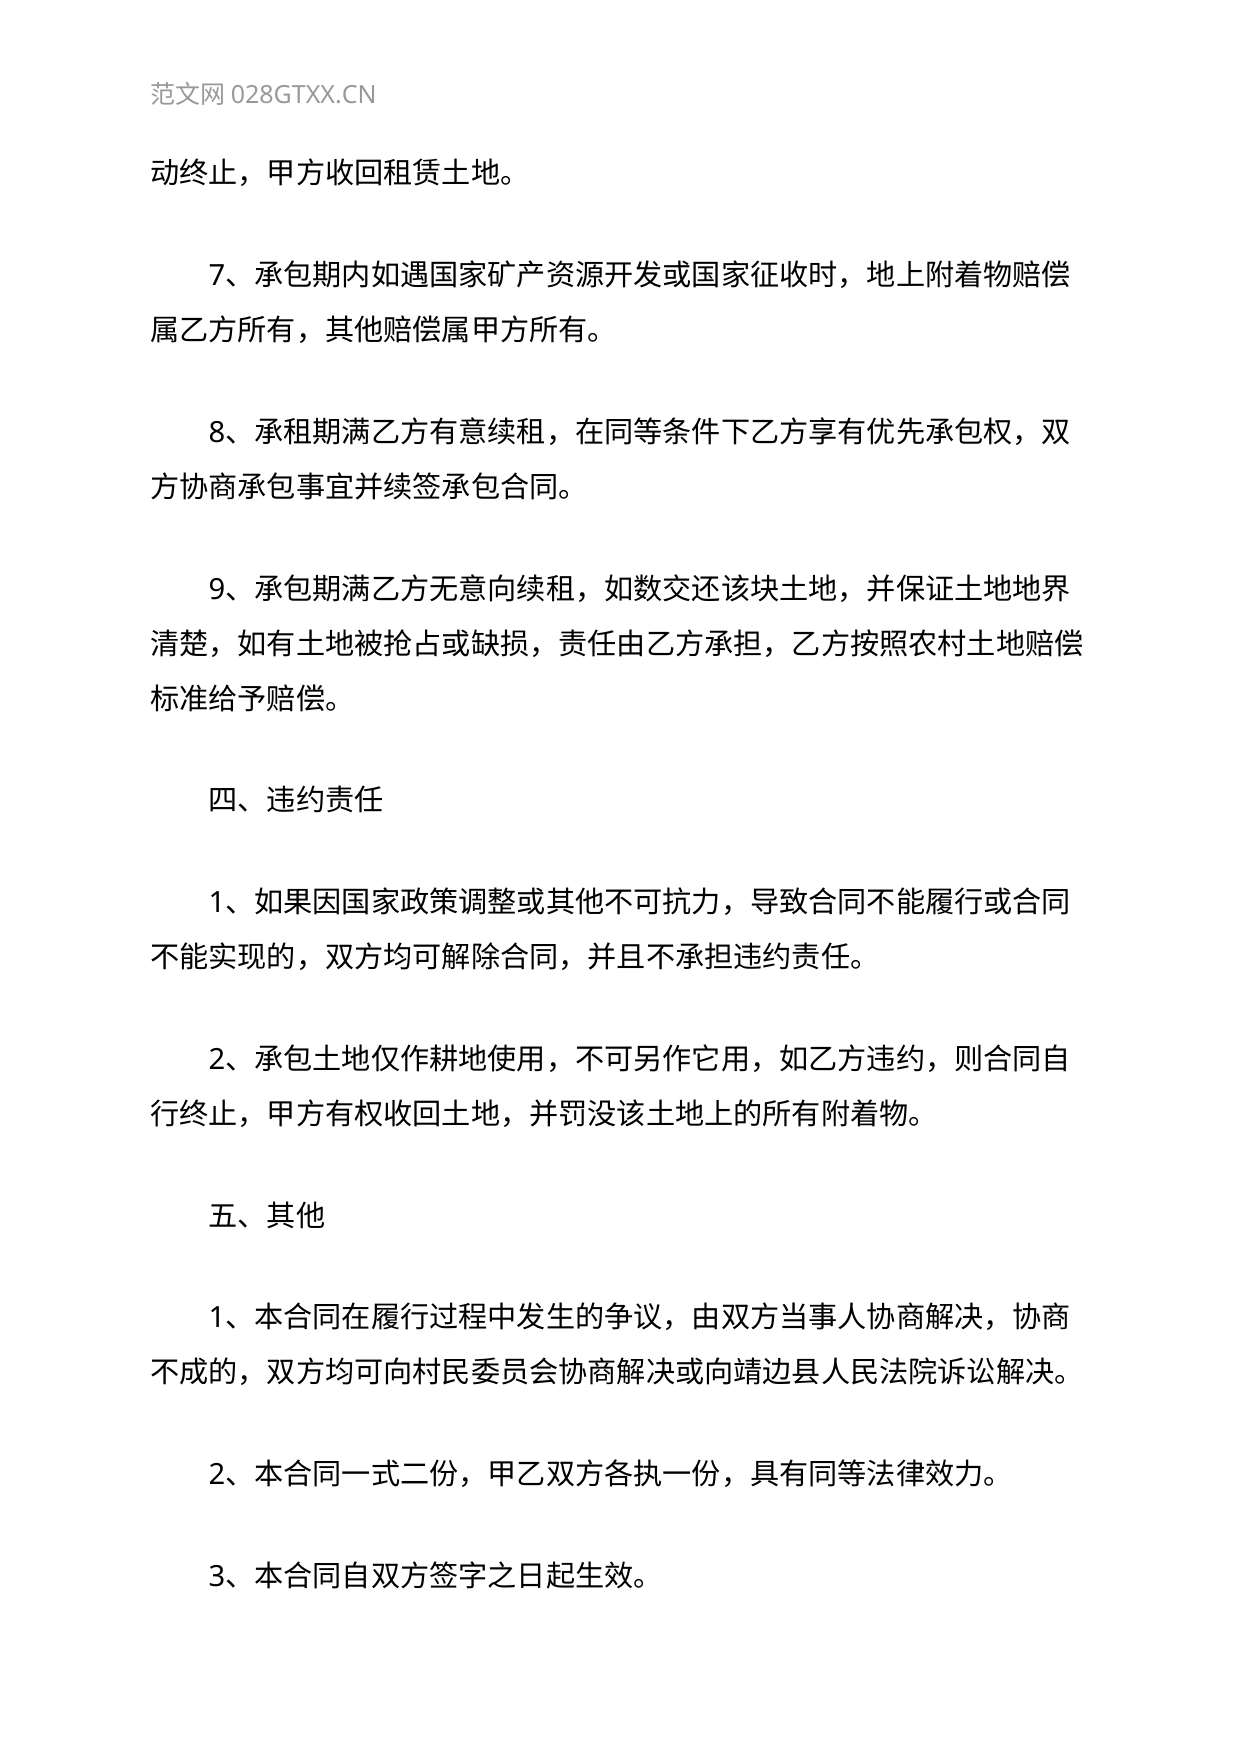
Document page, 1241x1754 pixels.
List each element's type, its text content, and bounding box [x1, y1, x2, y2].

text 3、本合同自双方签字之日起生效。 [150, 1553, 1090, 1595]
text 7、承包期内如遇国家矿产资源开发或国家征收时，地上附着物赔偿属乙方所有，其他赔偿属甲方所有。 [150, 252, 1090, 349]
text 1、本合同在履行过程中发生的争议，由双方当事人协商解决，协商不成的，双方均可向村民委员会协商解决或向靖边县人民法院诉讼解决。 [150, 1294, 1090, 1391]
text 五、其他 [150, 1192, 1090, 1234]
text 1、如果因国家政策调整或其他不可抗力，导致合同不能履行或合同不能实现的，双方均可解除合同，并且不承担违约责任。 [150, 879, 1090, 976]
text 9、承包期满乙方无意向续租，如数交还该块土地，并保证土地地界清楚，如有土地被抢占或缺损，责任由乙方承担，乙方按照农村土地赔偿标准给予赔偿。 [150, 565, 1090, 717]
text 8、承租期满乙方有意续租，在同等条件下乙方享有优先承包权，双方协商承包事宜并续签承包合同。 [150, 408, 1090, 506]
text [150, 150, 1090, 192]
text 2、承包土地仅作耕地使用，不可另作它用，如乙方违约，则合同自行终止，甲方有权收回土地，并罚没该土地上的所有附着物。 [150, 1036, 1090, 1133]
text 2、本合同一式二份，甲乙双方各执一份，具有同等法律效力。 [150, 1451, 1090, 1493]
text 四、违约责任 [150, 777, 1090, 819]
